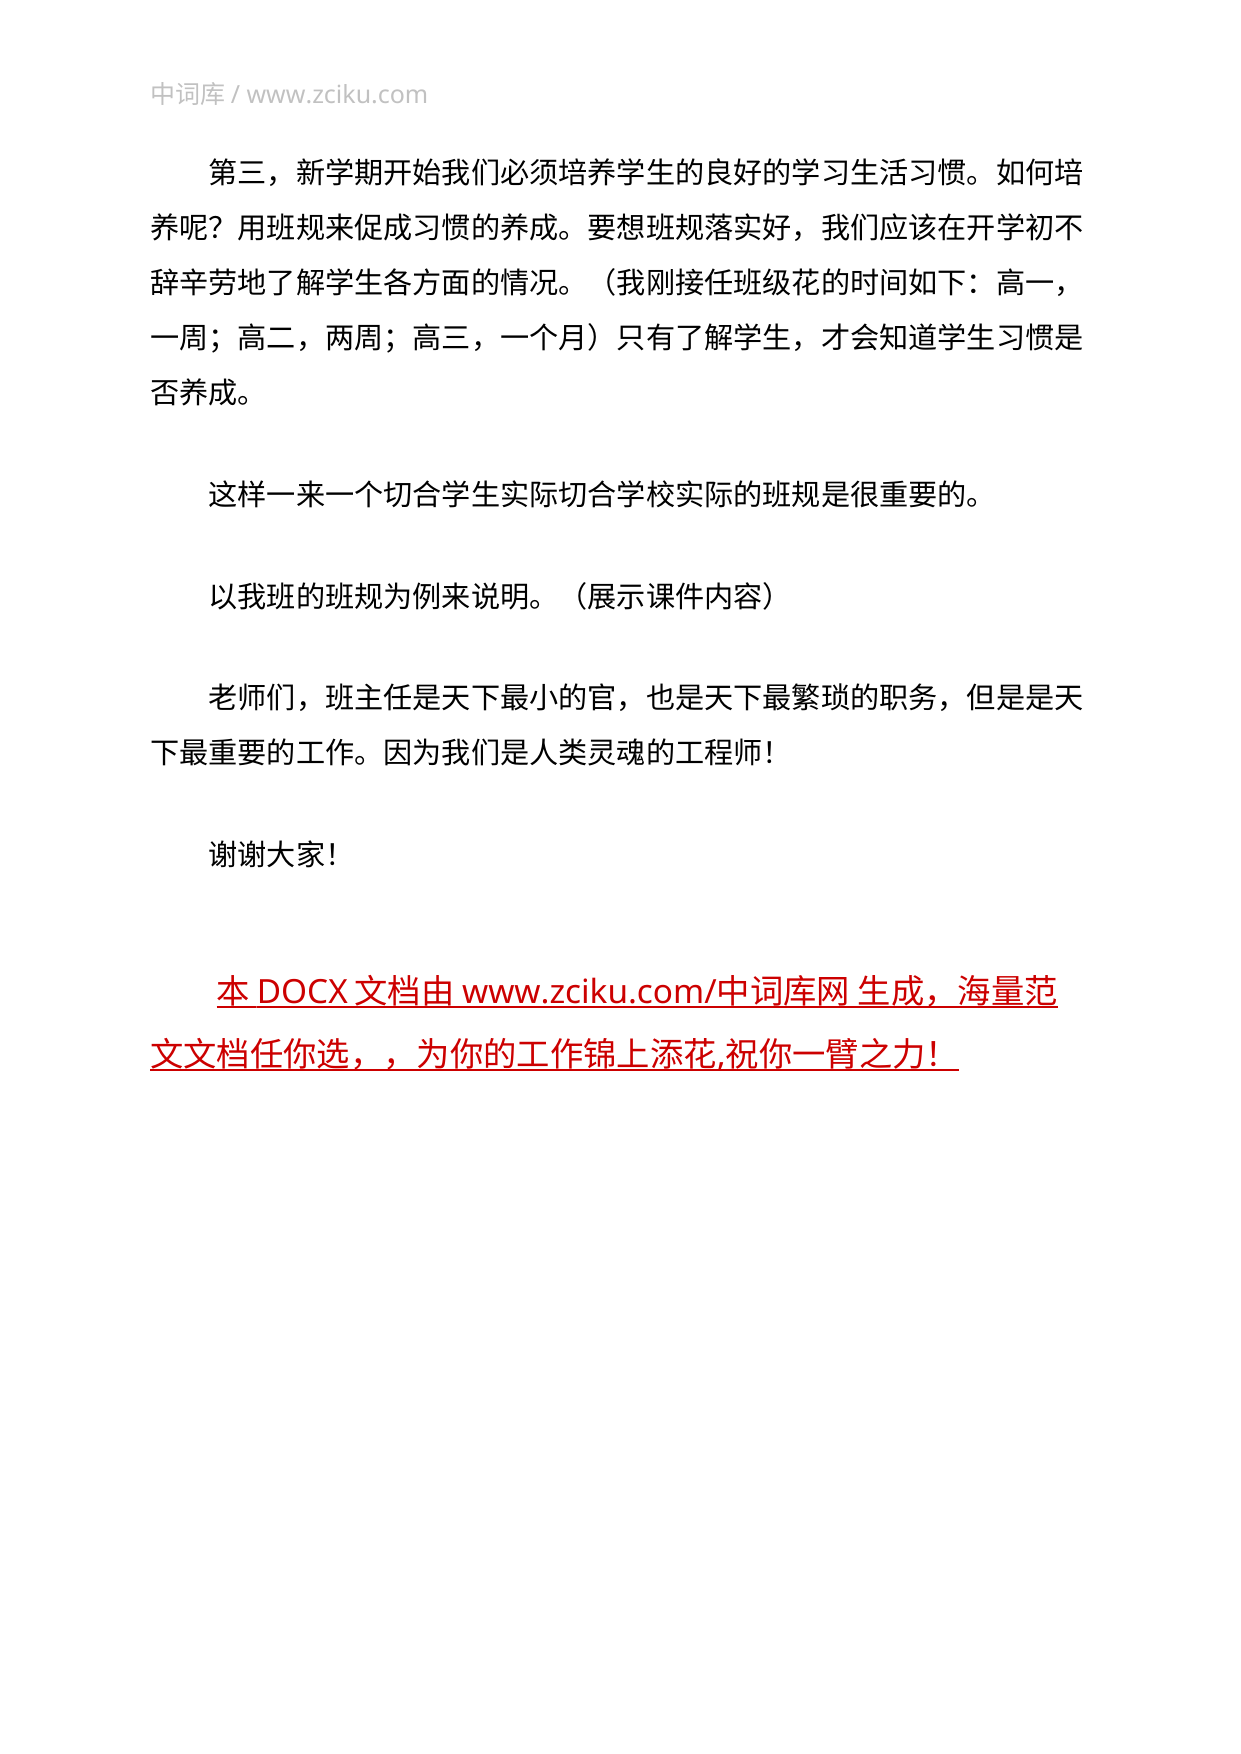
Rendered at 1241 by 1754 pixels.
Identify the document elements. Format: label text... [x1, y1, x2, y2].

text 以我班的班规为例来说明。（展示课件内容） [150, 573, 1090, 615]
text 本DOCX文档由 www.zciku.com/中词库网 生成，海量范文文档任你选，，为你的工作锦上添花,祝你一臂之力！ [150, 964, 1090, 1076]
text 第三，新学期开始我们必须培养学生的良好的学习生活习惯。如何培养呢？用班规来促成习惯的养成。要想班规落实好，我们应该在开学初不辞辛劳地了解学生各方面的情况。（我刚接任班级花的时间如下：高一，一周；高二，两周；高三，一个月）只有了解学生，才会知道学生习惯是否养成。 [150, 150, 1090, 412]
text 这样一来一个切合学生实际切合学校实际的班规是很重要的。 [150, 471, 1090, 514]
text 谢谢大家！ [150, 832, 1090, 874]
text 老师们，班主任是天下最小的官，也是天下最繁琐的职务，但是是天下最重要的工作。因为我们是人类灵魂的工程师！ [150, 675, 1090, 772]
